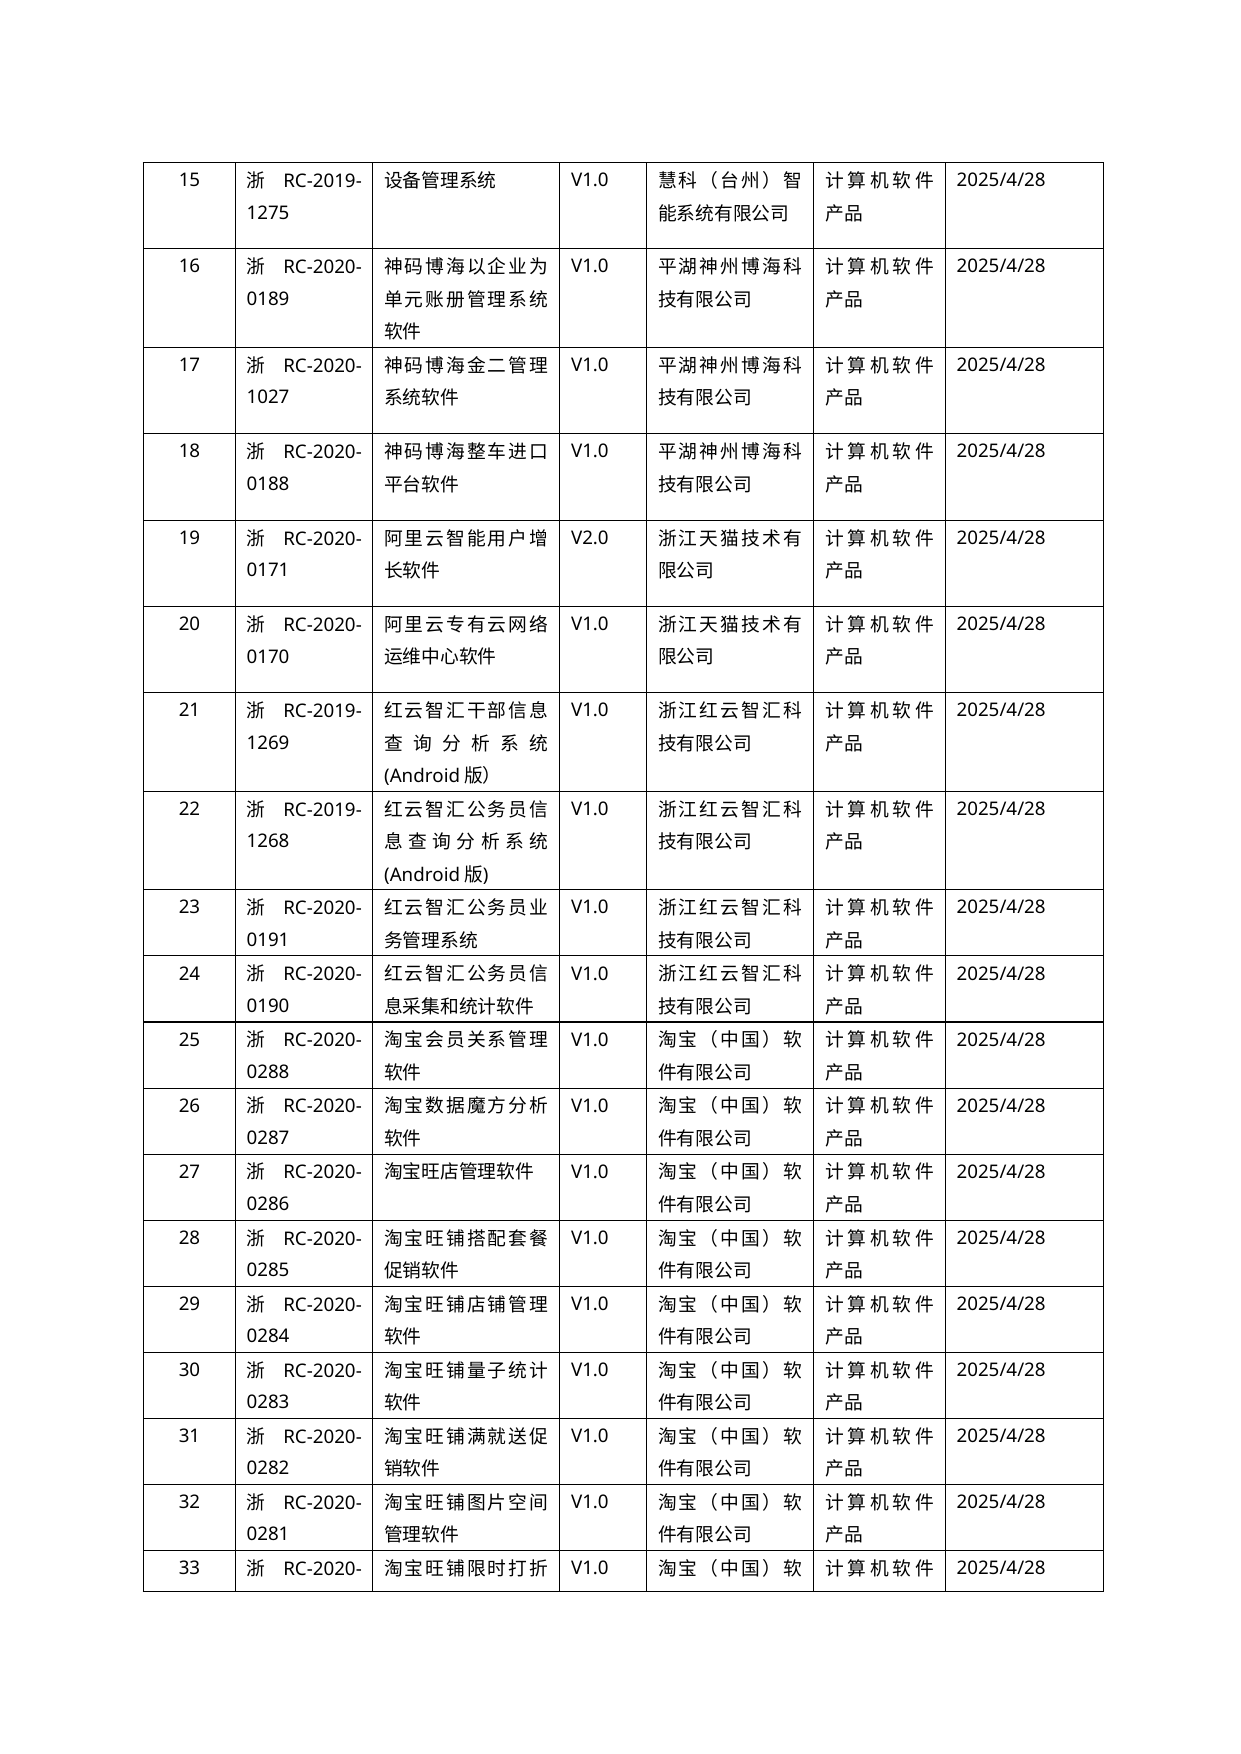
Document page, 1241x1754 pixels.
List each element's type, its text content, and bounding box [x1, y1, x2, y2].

table_cell 浙RC-2020-0283 [236, 1353, 372, 1418]
table_cell 浙RC-2020-0288 [236, 1023, 372, 1087]
table_cell 2025/4/28 [946, 693, 1103, 791]
table_cell 24 [144, 956, 235, 1021]
table_cell 计算机软件产品 [814, 1419, 945, 1484]
table_cell 2025/4/28 [946, 607, 1103, 692]
table_cell 神码博海金二管理系统软件 [373, 348, 559, 433]
table_cell V2.0 [560, 521, 646, 606]
table_cell 2025/4/28 [946, 348, 1103, 433]
table_cell 21 [144, 693, 235, 791]
table_cell 2025/4/28 [946, 163, 1103, 248]
table_cell 15 [144, 163, 235, 248]
table_cell 红云智汇公务员业务管理系统 [373, 890, 559, 955]
table_cell 浙江天猫技术有限公司 [647, 521, 813, 606]
table_cell 浙RC-2020-0171 [236, 521, 372, 606]
table_cell 2025/4/28 [946, 1485, 1103, 1550]
table_cell 浙RC-2020-0170 [236, 607, 372, 692]
table_cell 2025/4/28 [946, 1155, 1103, 1219]
table_cell 计算机软件产品 [814, 1155, 945, 1219]
table_cell 淘宝（中国）软件有限公司 [647, 1023, 813, 1087]
table_cell 淘宝旺铺店铺管理软件 [373, 1287, 559, 1352]
table_cell 计算机软件产品 [814, 1353, 945, 1418]
table_cell 16 [144, 249, 235, 347]
table_cell 设备管理系统 [373, 163, 559, 248]
table_cell 浙RC-2019-1269 [236, 693, 372, 791]
table_cell 2025/4/28 [946, 1287, 1103, 1352]
table_cell 浙江红云智汇科技有限公司 [647, 956, 813, 1021]
table_cell 2025/4/28 [946, 1353, 1103, 1418]
table_cell V1.0 [560, 1551, 646, 1591]
table_cell 红云智汇公务员信息采集和统计软件 [373, 956, 559, 1021]
table_cell 31 [144, 1419, 235, 1484]
table_cell 18 [144, 434, 235, 519]
table_cell 慧科（台州）智能系统有限公司 [647, 163, 813, 248]
table_cell 红云智汇干部信息查询分析系统(Android版） [373, 693, 559, 791]
table_cell 淘宝（中国）软件有限公司 [647, 1155, 813, 1219]
table_cell 计算机软件产品 [814, 163, 945, 248]
table_cell 2025/4/28 [946, 1023, 1103, 1087]
table_cell 神码博海整车进口平台软件 [373, 434, 559, 519]
table_cell 计算机软件产品 [814, 1287, 945, 1352]
table_cell 浙江红云智汇科技有限公司 [647, 890, 813, 955]
table_cell 淘宝旺铺搭配套餐促销软件 [373, 1221, 559, 1286]
table_cell 26 [144, 1089, 235, 1153]
table_cell 计算机软件产品 [814, 956, 945, 1021]
table_cell 平湖神州博海科技有限公司 [647, 434, 813, 519]
table_cell 浙RC-2020-0282 [236, 1419, 372, 1484]
table_cell V1.0 [560, 607, 646, 692]
table_cell V1.0 [560, 348, 646, 433]
table_cell V1.0 [560, 1353, 646, 1418]
table_cell 30 [144, 1353, 235, 1418]
table_cell V1.0 [560, 434, 646, 519]
table_cell V1.0 [560, 956, 646, 1021]
table_cell 红云智汇公务员信息查询分析系统(Android版) [373, 792, 559, 889]
table_cell 淘宝旺铺量子统计软件 [373, 1353, 559, 1418]
table_cell 计算机软件产品 [814, 1221, 945, 1286]
table_cell 浙江红云智汇科技有限公司 [647, 792, 813, 889]
table_cell 淘宝（中国）软件有限公司 [647, 1485, 813, 1550]
table_cell V1.0 [560, 1155, 646, 1219]
table_cell 计算机软件产品 [814, 890, 945, 955]
table_cell 27 [144, 1155, 235, 1219]
table_cell 计算机软件产品 [814, 521, 945, 606]
table_cell 淘宝（中国）软件有限公司 [647, 1353, 813, 1418]
table_cell 计算机软件产品 [814, 434, 945, 519]
table_cell 淘宝旺铺限时打折促销软件 [373, 1551, 559, 1591]
table_cell 23 [144, 890, 235, 955]
table_cell V1.0 [560, 890, 646, 955]
table_cell 淘宝旺店管理软件 [373, 1155, 559, 1219]
table_cell 浙江红云智汇科技有限公司 [647, 693, 813, 791]
table_cell 浙RC-2020-0191 [236, 890, 372, 955]
table_cell 20 [144, 607, 235, 692]
table_cell 浙RC-2020-0287 [236, 1089, 372, 1153]
table_cell 2025/4/28 [946, 1089, 1103, 1153]
table_cell 浙RC-2020-0189 [236, 249, 372, 347]
table_cell 计算机软件产品 [814, 1089, 945, 1153]
table_cell 28 [144, 1221, 235, 1286]
table_cell 阿里云智能用户增长软件 [373, 521, 559, 606]
table_cell 浙RC-2020-0284 [236, 1287, 372, 1352]
table_cell 浙RC-2020-0285 [236, 1221, 372, 1286]
table_cell 2025/4/28 [946, 1551, 1103, 1591]
table_cell 浙RC-2020-0286 [236, 1155, 372, 1219]
table_cell 淘宝旺铺满就送促销软件 [373, 1419, 559, 1484]
table_cell 阿里云专有云网络运维中心软件 [373, 607, 559, 692]
table_cell V1.0 [560, 792, 646, 889]
table_cell 浙RC-2019-1268 [236, 792, 372, 889]
table_cell 25 [144, 1023, 235, 1087]
table_cell 19 [144, 521, 235, 606]
table_cell 浙RC-2020-0190 [236, 956, 372, 1021]
table_cell 17 [144, 348, 235, 433]
table_cell 32 [144, 1485, 235, 1550]
table_cell 计算机软件产品 [814, 1023, 945, 1087]
table_cell V1.0 [560, 163, 646, 248]
table_cell 2025/4/28 [946, 249, 1103, 347]
table_cell V1.0 [560, 1287, 646, 1352]
table_cell 2025/4/28 [946, 1221, 1103, 1286]
table_cell 2025/4/28 [946, 521, 1103, 606]
table_cell 浙RC-2020-1027 [236, 348, 372, 433]
table_cell 2025/4/28 [946, 956, 1103, 1021]
table_cell 2025/4/28 [946, 1419, 1103, 1484]
table_cell 计算机软件产品 [814, 249, 945, 347]
table_cell V1.0 [560, 249, 646, 347]
table_cell 2025/4/28 [946, 792, 1103, 889]
table_cell 平湖神州博海科技有限公司 [647, 348, 813, 433]
table_cell 22 [144, 792, 235, 889]
table_cell V1.0 [560, 1023, 646, 1087]
table_cell 淘宝数据魔方分析软件 [373, 1089, 559, 1153]
table_cell 淘宝（中国）软件有限公司 [647, 1287, 813, 1352]
table_cell V1.0 [560, 1221, 646, 1286]
table_cell 29 [144, 1287, 235, 1352]
table_cell 神码博海以企业为单元账册管理系统软件 [373, 249, 559, 347]
table_cell 淘宝（中国）软件有限公司 [647, 1551, 813, 1591]
table_cell 浙RC-2020-0188 [236, 434, 372, 519]
table_cell 计算机软件产品 [814, 792, 945, 889]
table_cell V1.0 [560, 1485, 646, 1550]
table_cell 2025/4/28 [946, 434, 1103, 519]
table_cell 计算机软件产品 [814, 693, 945, 791]
table_cell 计算机软件产品 [814, 1485, 945, 1550]
table_cell 淘宝会员关系管理软件 [373, 1023, 559, 1087]
table_cell V1.0 [560, 1089, 646, 1153]
table_cell 计算机软件产品 [814, 1551, 945, 1591]
table_cell V1.0 [560, 1419, 646, 1484]
table_cell 计算机软件产品 [814, 348, 945, 433]
table_cell 浙江天猫技术有限公司 [647, 607, 813, 692]
table_cell 淘宝旺铺图片空间管理软件 [373, 1485, 559, 1550]
table_cell 2025/4/28 [946, 890, 1103, 955]
table_cell 浙RC-2020-0281 [236, 1485, 372, 1550]
table_cell 33 [144, 1551, 235, 1591]
table_cell 浙RC-2020-0280 [236, 1551, 372, 1591]
table_cell 淘宝（中国）软件有限公司 [647, 1089, 813, 1153]
table_cell 浙RC-2019-1275 [236, 163, 372, 248]
table_cell 计算机软件产品 [814, 607, 945, 692]
table_cell 平湖神州博海科技有限公司 [647, 249, 813, 347]
table_cell V1.0 [560, 693, 646, 791]
table_cell 淘宝（中国）软件有限公司 [647, 1419, 813, 1484]
table_cell 淘宝（中国）软件有限公司 [647, 1221, 813, 1286]
